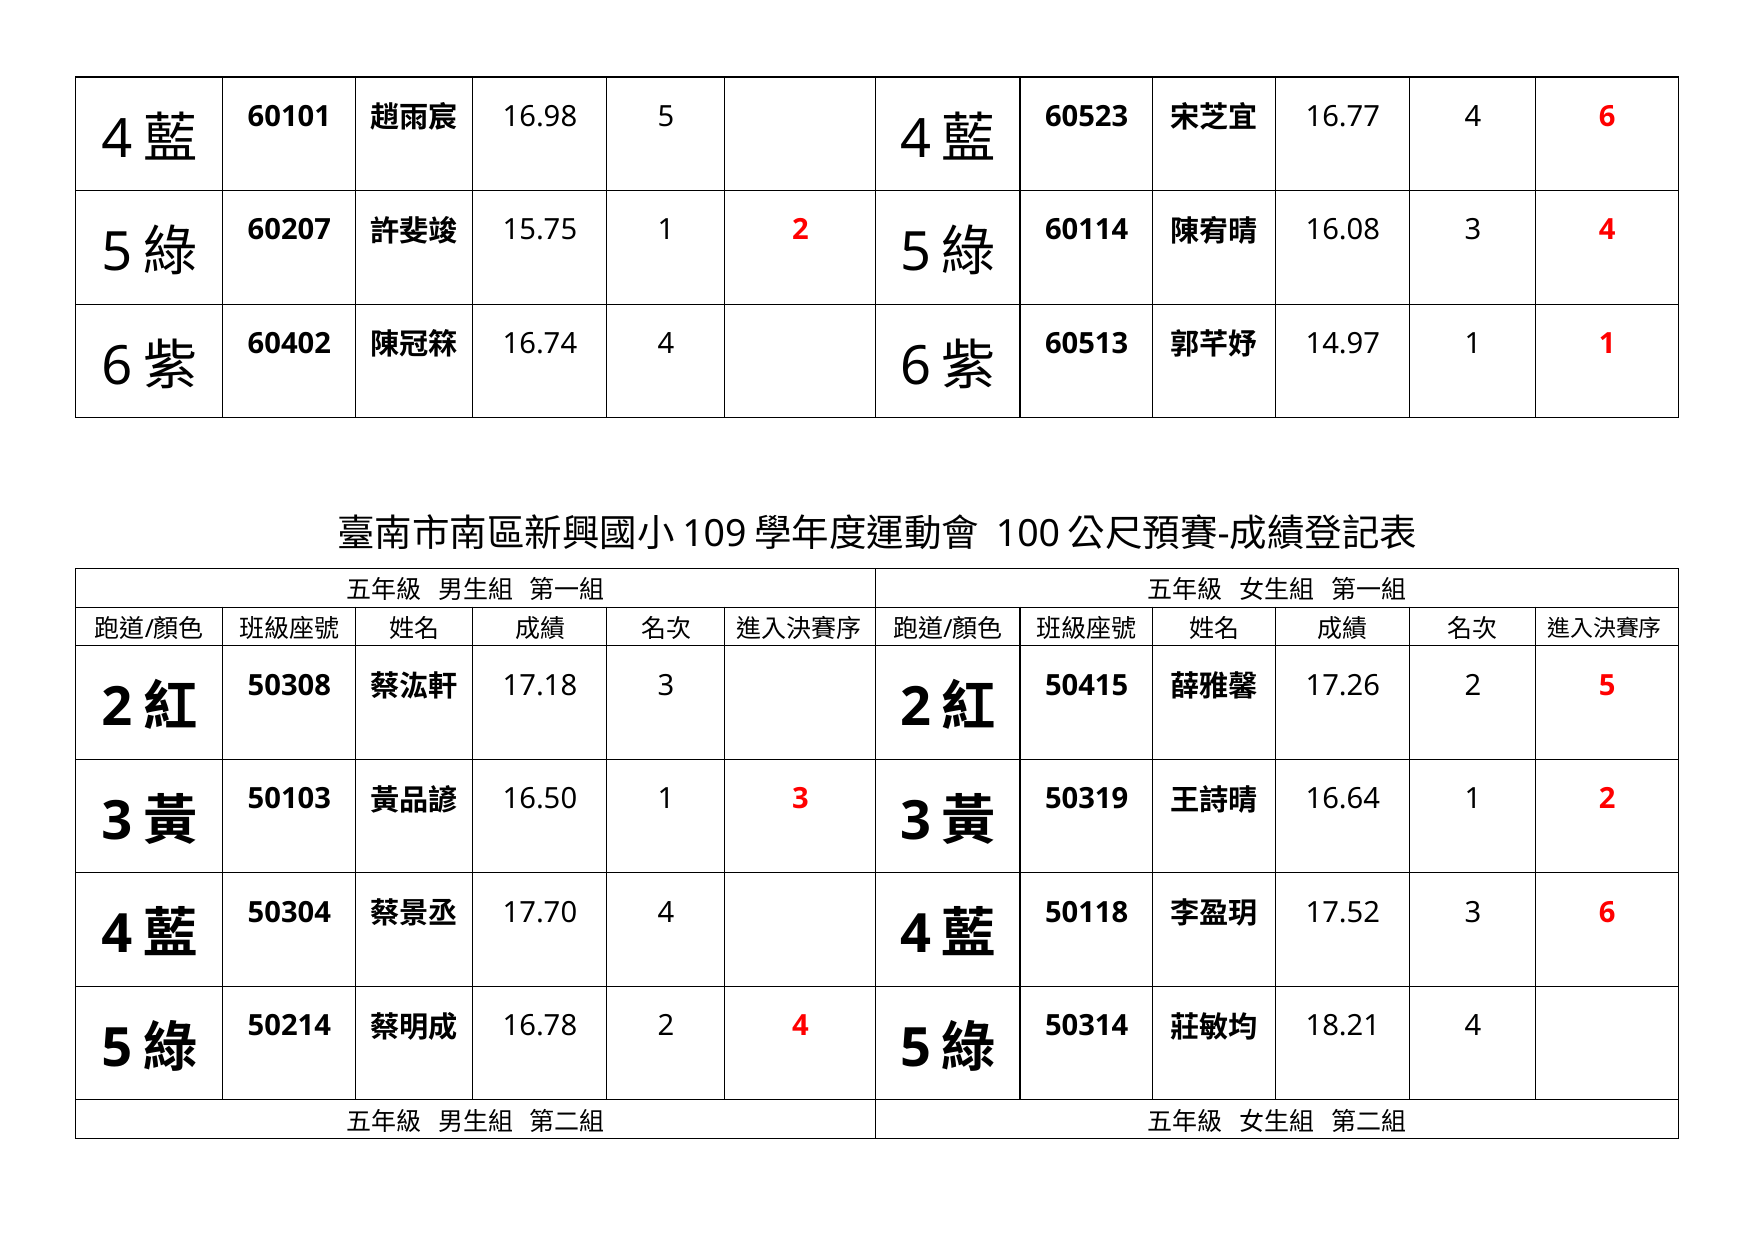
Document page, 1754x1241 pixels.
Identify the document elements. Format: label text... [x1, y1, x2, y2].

table_cell 3 [607, 646, 724, 759]
table_cell 進入決賽序 [1536, 608, 1678, 645]
table_cell 50304 [223, 873, 355, 986]
table_cell 17.70 [473, 873, 606, 986]
table_cell 5綠 [76, 987, 222, 1099]
table_cell 16.50 [473, 760, 606, 872]
table_cell 50214 [223, 987, 355, 1099]
table_cell 4 [725, 987, 875, 1099]
table_cell 16.98 [473, 78, 606, 190]
table_cell 16.64 [1276, 760, 1409, 872]
table_cell [725, 305, 875, 417]
table_cell [725, 78, 875, 190]
table_cell 2 [1536, 760, 1678, 872]
table_cell 50118 [1021, 873, 1152, 986]
table_cell [1536, 987, 1678, 1099]
table_cell 3黃 [876, 760, 1019, 872]
table_cell 4 [1536, 191, 1678, 303]
table_cell 班級座號 [223, 608, 355, 645]
table_cell 60101 [223, 78, 355, 190]
table_cell 許斐竣 [356, 191, 472, 303]
table_cell 成績 [1276, 608, 1409, 645]
table_cell 6紫 [76, 305, 222, 417]
table_cell 名次 [1410, 608, 1535, 645]
table_cell 4藍 [76, 873, 222, 986]
table_cell 16.78 [473, 987, 606, 1099]
table_cell 2紅 [76, 646, 222, 759]
table_cell 15.75 [473, 191, 606, 303]
table_cell 5綠 [876, 987, 1019, 1099]
table_cell 趙雨宸 [356, 78, 472, 190]
table_cell 16.74 [473, 305, 606, 417]
table_cell 6紫 [876, 305, 1019, 417]
table_cell 郭芊妤 [1153, 305, 1275, 417]
table_cell 1 [607, 191, 724, 303]
table_cell 進入決賽序 [725, 608, 875, 645]
table_cell 17.26 [1276, 646, 1409, 759]
table_cell 黃品諺 [356, 760, 472, 872]
table_cell 2 [1410, 646, 1535, 759]
table_cell 3 [1410, 191, 1535, 303]
table_cell 4藍 [876, 873, 1019, 986]
table_cell 17.18 [473, 646, 606, 759]
table_cell 6 [1536, 873, 1678, 986]
table_cell 16.77 [1276, 78, 1409, 190]
table_cell 5 [607, 78, 724, 190]
table_cell 4藍 [876, 78, 1019, 190]
table_cell 成績 [473, 608, 606, 645]
table_cell 陳冠箖 [356, 305, 472, 417]
table_cell 60523 [1021, 78, 1152, 190]
text 臺南市南區新興國小109學年度運動會 100公尺預賽-成績登記表 [75, 493, 1679, 568]
table_cell 五年級 女生組 第二組 [876, 1100, 1678, 1138]
table_cell 4 [607, 873, 724, 986]
table_cell 4 [607, 305, 724, 417]
table_cell 18.21 [1276, 987, 1409, 1099]
table_cell 16.08 [1276, 191, 1409, 303]
table_cell 5 [1536, 646, 1678, 759]
table_cell 3 [725, 760, 875, 872]
table_cell 17.52 [1276, 873, 1409, 986]
table_cell 50103 [223, 760, 355, 872]
table_cell 1 [1410, 760, 1535, 872]
table_cell 2 [607, 987, 724, 1099]
table_cell [725, 646, 875, 759]
table_cell 2 [725, 191, 875, 303]
table_cell 4 [1410, 78, 1535, 190]
table_cell 1 [1410, 305, 1535, 417]
table_cell 60207 [223, 191, 355, 303]
table_cell 跑道/顏色 [876, 608, 1019, 645]
table_cell 姓名 [356, 608, 472, 645]
table_cell 王詩晴 [1153, 760, 1275, 872]
table_cell 姓名 [1153, 608, 1275, 645]
table_cell 4藍 [76, 78, 222, 190]
table_cell 50314 [1021, 987, 1152, 1099]
table_cell 莊敏均 [1153, 987, 1275, 1099]
table_cell 蔡汯軒 [356, 646, 472, 759]
table_cell 陳宥晴 [1153, 191, 1275, 303]
table_cell 60513 [1021, 305, 1152, 417]
table_header 五年級 女生組 第一組 [876, 569, 1678, 607]
table_cell 3 [1410, 873, 1535, 986]
table_cell 五年級 男生組 第二組 [76, 1100, 875, 1138]
table_cell 5綠 [76, 191, 222, 303]
table_cell 宋芝宜 [1153, 78, 1275, 190]
table_cell 50415 [1021, 646, 1152, 759]
table_cell 5綠 [876, 191, 1019, 303]
table_cell 薛雅馨 [1153, 646, 1275, 759]
table_cell 蔡明成 [356, 987, 472, 1099]
table_cell 50319 [1021, 760, 1152, 872]
table_cell 6 [1536, 78, 1678, 190]
table_cell 50308 [223, 646, 355, 759]
table_cell 跑道/顏色 [76, 608, 222, 645]
table_cell 1 [1536, 305, 1678, 417]
table_cell 1 [607, 760, 724, 872]
table_header 五年級 男生組 第一組 [76, 569, 875, 607]
table_cell [725, 873, 875, 986]
table_cell 14.97 [1276, 305, 1409, 417]
table_cell 名次 [607, 608, 724, 645]
table_cell 李盈玥 [1153, 873, 1275, 986]
table_cell 60114 [1021, 191, 1152, 303]
table_cell 60402 [223, 305, 355, 417]
table_cell 2紅 [876, 646, 1019, 759]
table_cell 蔡景丞 [356, 873, 472, 986]
table_cell 3黃 [76, 760, 222, 872]
table_cell 班級座號 [1021, 608, 1152, 645]
table_cell 4 [1410, 987, 1535, 1099]
